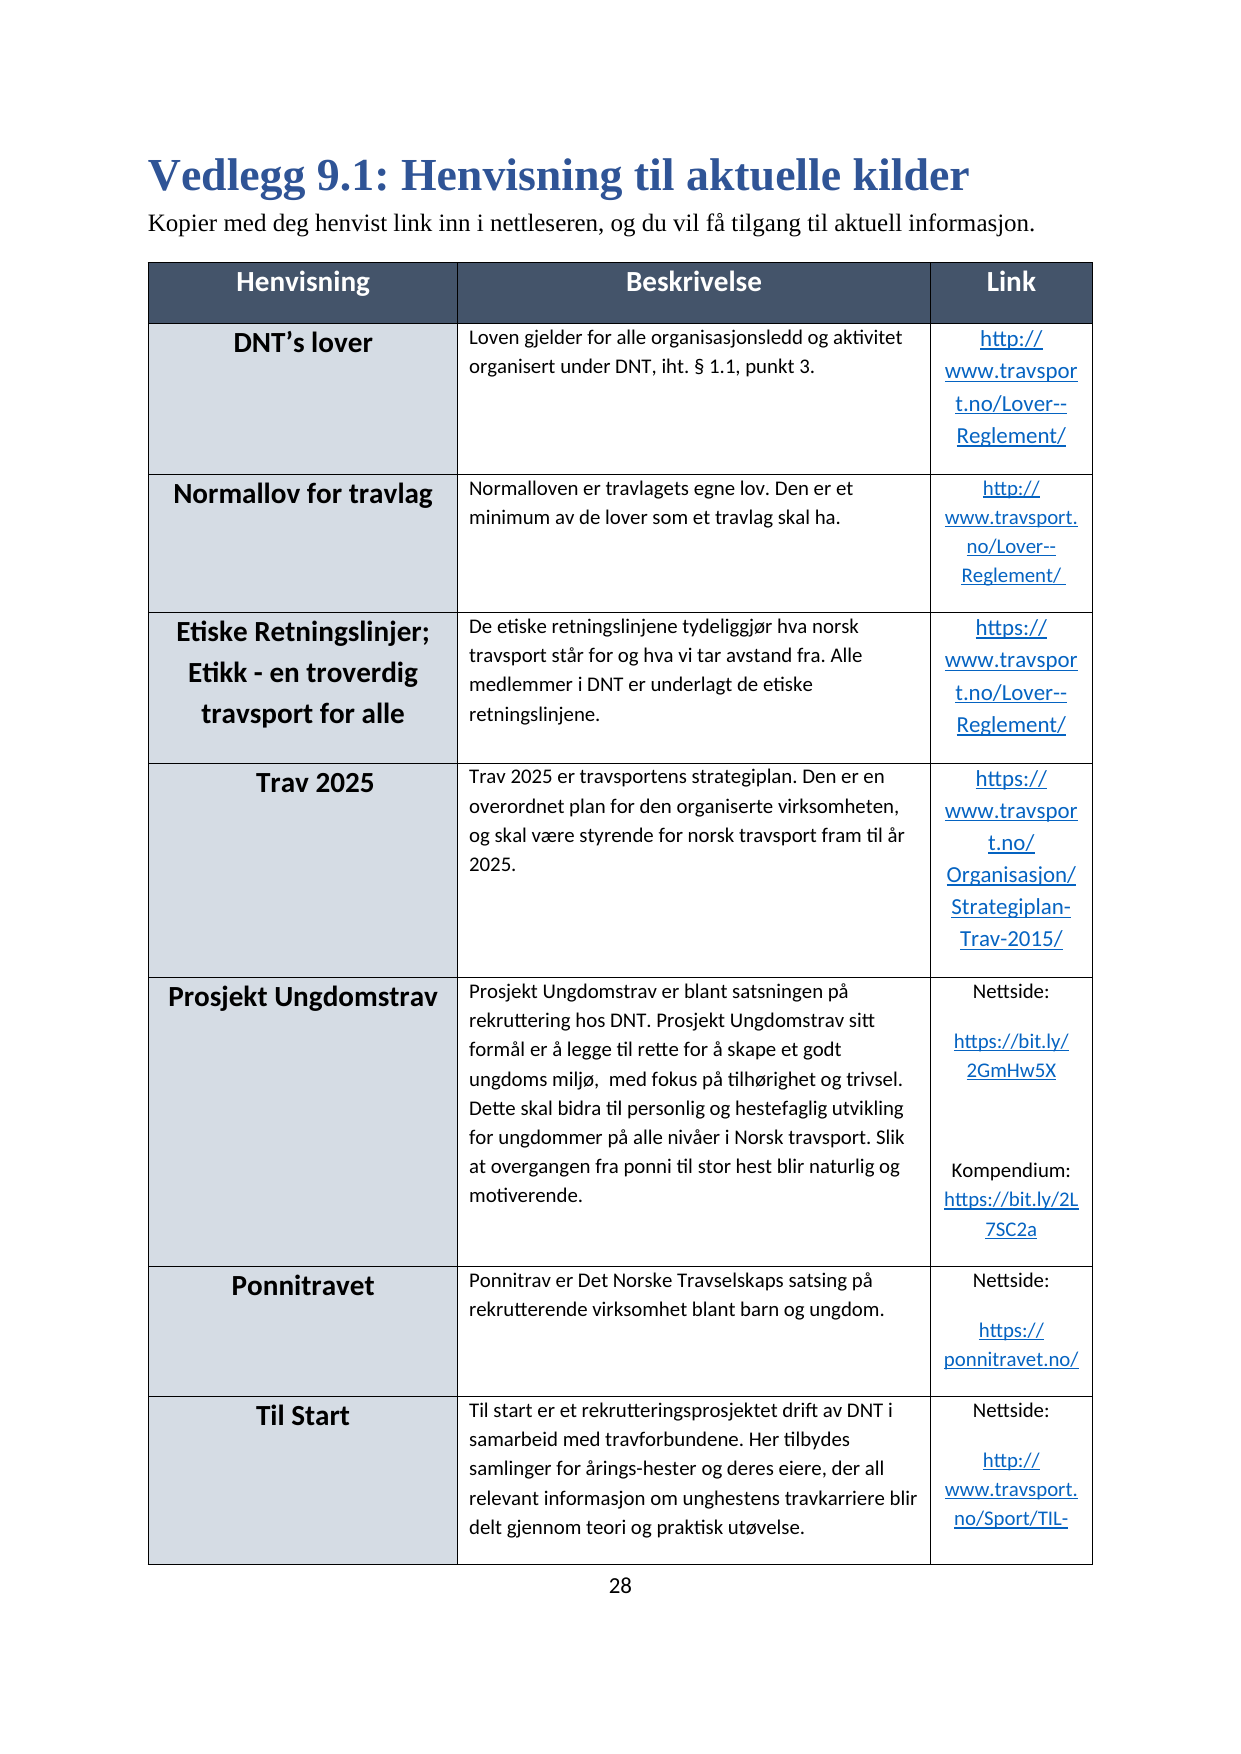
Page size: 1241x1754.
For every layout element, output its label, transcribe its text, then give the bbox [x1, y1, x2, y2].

subtitle Vedlegg 9.1: Henvisning til aktuelle kilder [148, 148, 1093, 200]
table_cell Trav 2025 er travsportens strategiplan. Den er en overordnet plan for den organiserte virksomheten, og skal være styrende for norsk travsport fram til år 2025. [458, 764, 930, 977]
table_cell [931, 1397, 1092, 1564]
table_cell Prosjekt Ungdomstrav er blant satsningen på rekruttering hos DNT. Prosjekt Ungdomstrav sitt formål er å legge til rette for å skape et godt ungdoms miljø, med fokus på tilhørighet og trivsel. Dette skal bidra til personlig og hestefaglig utvikling for ungdommer på alle nivåer i Norsk travsport. Slik at overgangen fra ponni til stor hest blir naturlig og motiverende. [458, 978, 930, 1266]
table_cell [458, 1397, 930, 1564]
table_cell Nettside: https://ponnitravet.no/ [931, 1267, 1092, 1396]
table_cell Ponnitravet [149, 1267, 457, 1396]
table_header Henvisning [149, 263, 457, 323]
table_header Beskrivelse [458, 263, 930, 323]
table_cell Normalloven er travlagets egne lov. Den er et minimum av de lover som et travlag skal ha. [458, 475, 930, 612]
table_cell Normallov for travlag [149, 475, 457, 612]
table_header Link [931, 263, 1092, 323]
table_cell Prosjekt Ungdomstrav [149, 978, 457, 1266]
table_cell Trav 2025 [149, 764, 457, 977]
table_cell Til Start [149, 1397, 457, 1564]
table_cell http://www.travsport.no/Lover--Reglement/ [931, 475, 1092, 612]
table_cell http://www.travsport.no/Lover--Reglement/ [931, 324, 1092, 474]
table_cell Loven gjelder for alle organisasjonsledd og aktivitet organisert under DNT, iht. § 1.1, punkt 3. [458, 324, 930, 474]
table_cell De etiske retningslinjene tydeliggjør hva norsk travsport står for og hva vi tar avstand fra. Alle medlemmer i DNT er underlagt de etiske retningslinjene. [458, 613, 930, 763]
table_cell DNT’s lover [149, 324, 457, 474]
table_cell https://www.travsport.no/Lover--Reglement/ [931, 613, 1092, 763]
table_cell Etiske Retningslinjer; Etikk - en troverdig travsport for alle [149, 613, 457, 763]
text Kopier med deg henvist link inn i nettleseren, og du vil få tilgang til aktuell informasjon. [148, 208, 1093, 237]
table_cell https://www.travsport.no/Organisasjon/Strategiplan-Trav-2015/ [931, 764, 1092, 977]
table_cell Nettside: https://bit.ly/2GmHw5X Kompendium: https://bit.ly/2L7SC2a [931, 978, 1092, 1266]
table_cell Ponnitrav er Det Norske Travselskaps satsing på rekrutterende virksomhet blant barn og ungdom. [458, 1267, 930, 1396]
